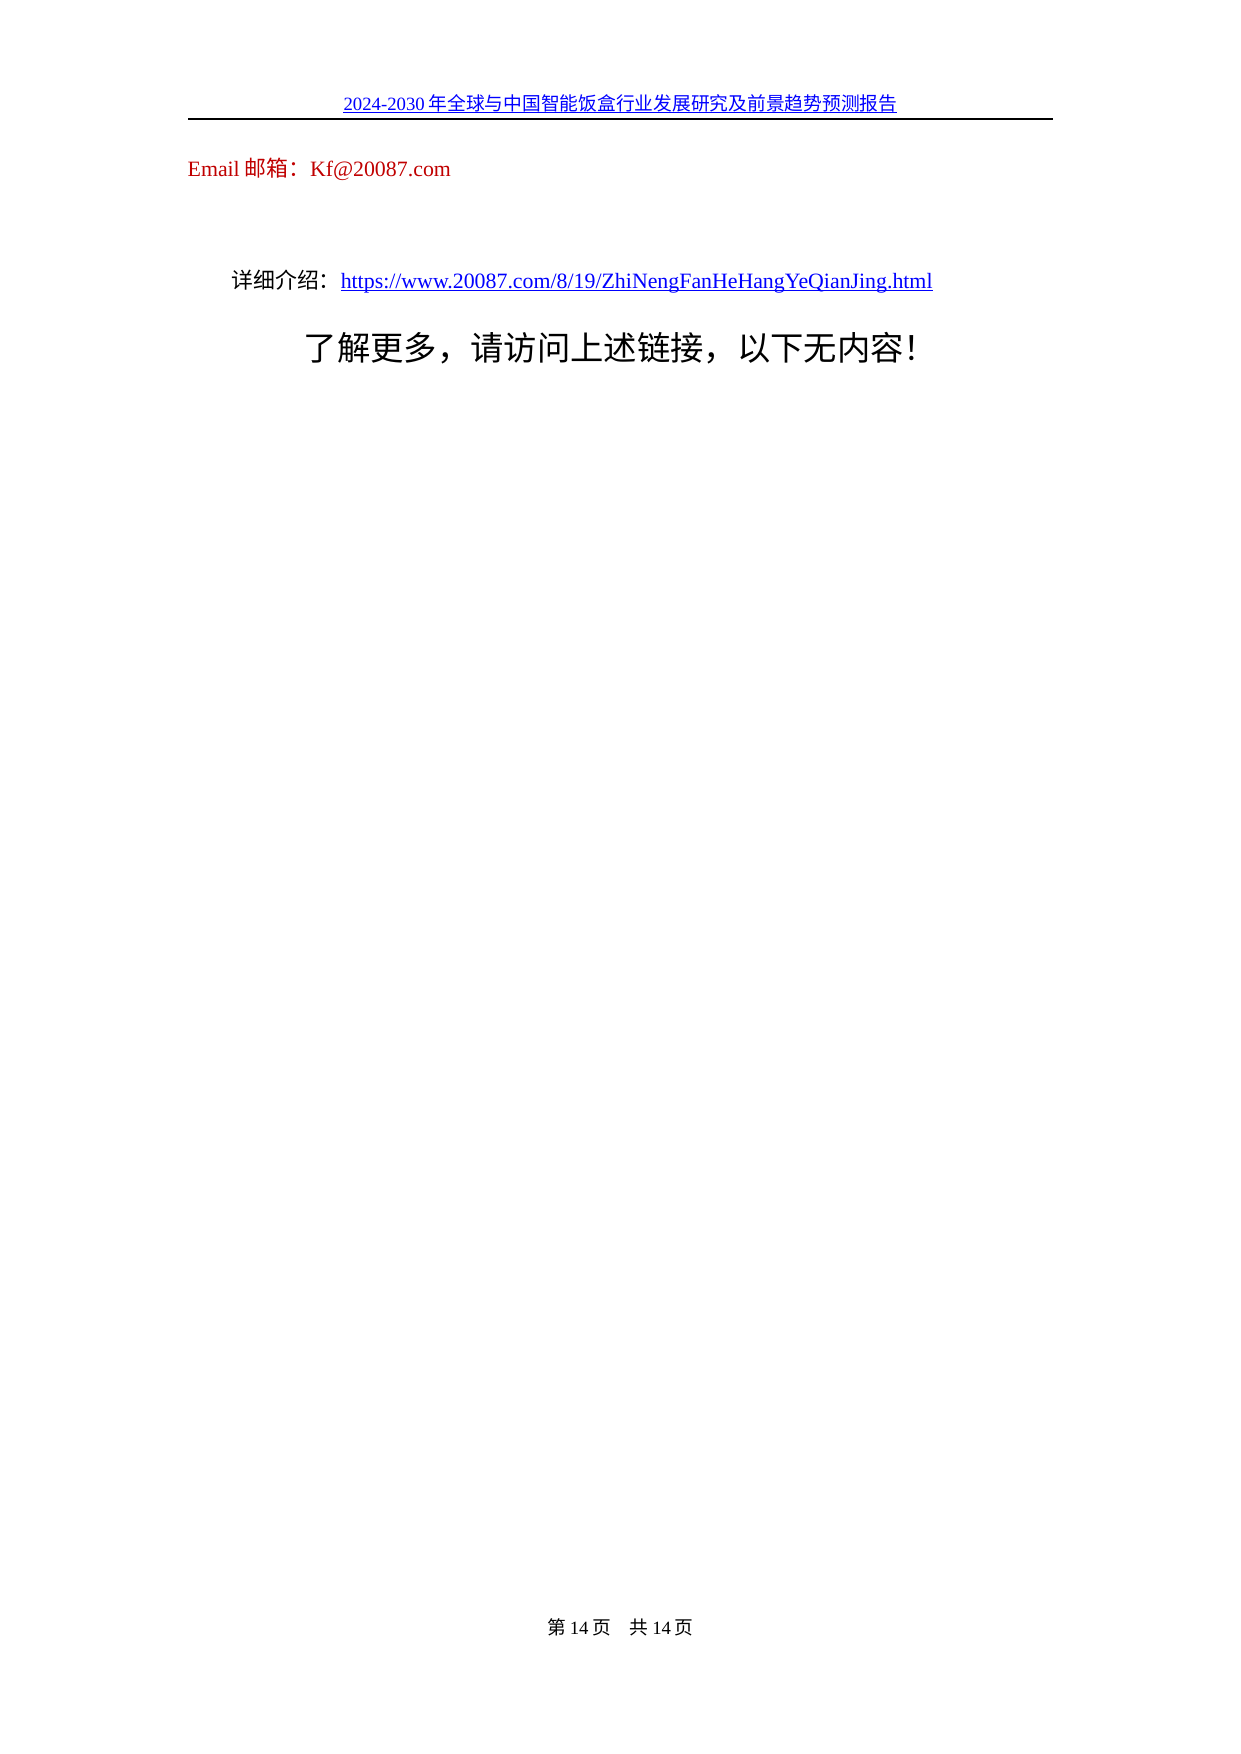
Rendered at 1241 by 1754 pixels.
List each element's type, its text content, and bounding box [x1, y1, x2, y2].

title 了解更多，请访问上述链接，以下无内容！ [187, 313, 1053, 378]
text Email邮箱：Kf@20087.com [187, 150, 1053, 183]
text 详细介绍：https://www.20087.com/8/19/ZhiNengFanHeHangYeQianJing.html [187, 263, 1053, 296]
